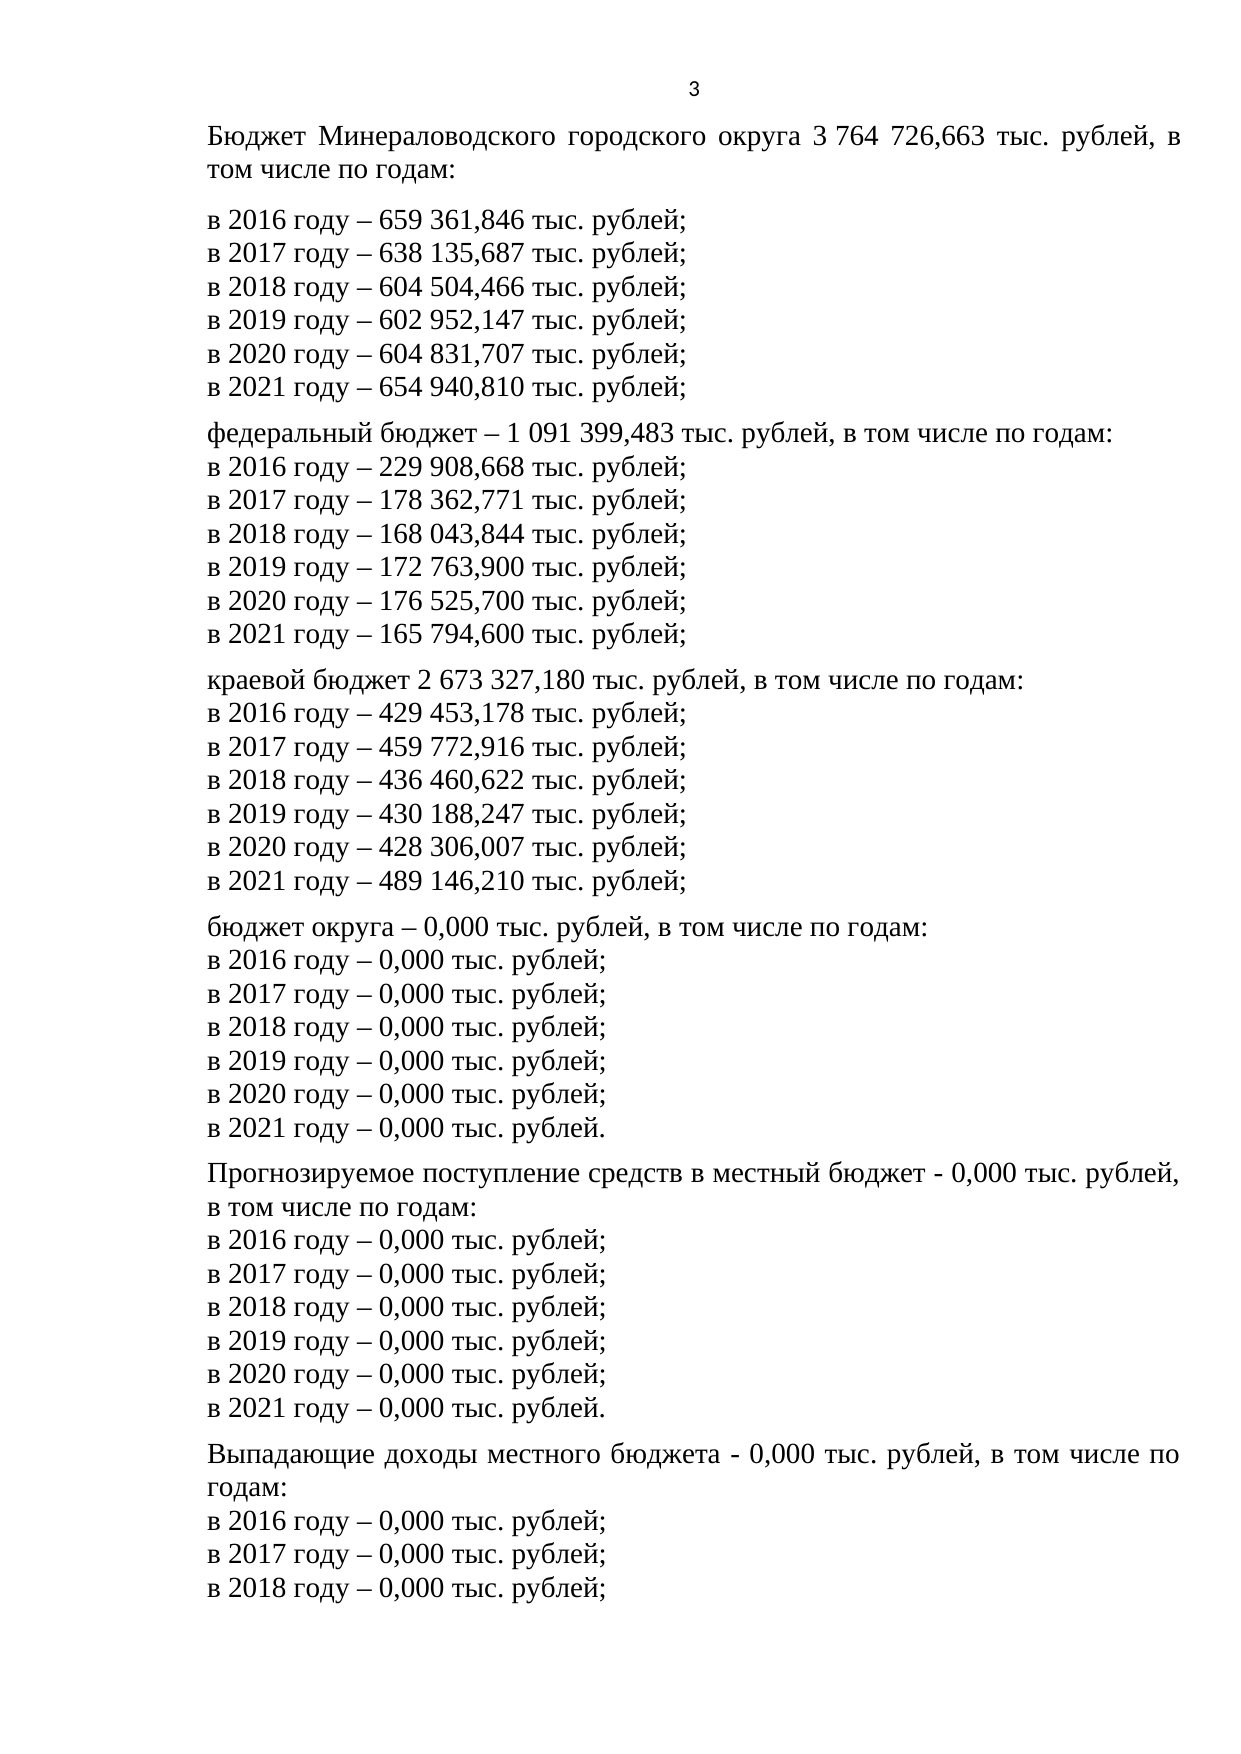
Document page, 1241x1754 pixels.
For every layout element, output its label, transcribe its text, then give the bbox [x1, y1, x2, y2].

text Прогнозируемое поступление средств в местный бюджет - 0,000 тыс. рублей, в том числе по годам: [207, 1155, 1181, 1222]
text в 2016 году – 0,000 тыс. рублей; [207, 942, 1181, 976]
list Бюджет Минераловодского городского округа 3 764 726,663 тыс. рублей, в том числе по годам: [207, 118, 1181, 185]
text в 2021 году – 654 940,810 тыс. рублей; [207, 369, 1181, 403]
text в 2019 году – 0,000 тыс. рублей; [207, 1043, 1181, 1076]
text в 2018 году – 436 460,622 тыс. рублей; [207, 762, 1181, 796]
list в 2018 году – 0,000 тыс. рублей; [207, 1289, 1181, 1323]
list в 2016 году – 0,000 тыс. рублей; [207, 1222, 1181, 1256]
text в 2017 году – 459 772,916 тыс. рублей; [207, 729, 1181, 762]
text в 2020 году – 0,000 тыс. рублей; [207, 1076, 1181, 1110]
list в 2019 году – 0,000 тыс. рублей; [207, 1323, 1181, 1357]
text в 2016 году – 429 453,178 тыс. рублей; [207, 695, 1181, 729]
text в 2021 году – 489 146,210 тыс. рублей; [207, 863, 1181, 897]
list бюджет округа – 0,000 тыс. рублей, в том числе по годам: [207, 909, 1181, 942]
list в 2017 году – 0,000 тыс. рублей; [207, 1536, 1181, 1570]
text в 2017 году – 0,000 тыс. рублей; [207, 976, 1181, 1009]
list в 2016 году – 0,000 тыс. рублей; [207, 1503, 1181, 1536]
text в 2018 году – 0,000 тыс. рублей; [207, 1009, 1181, 1043]
text в 2018 году – 168 043,844 тыс. рублей; [207, 516, 1181, 549]
text в 2021 году – 0,000 тыс. рублей. [207, 1110, 1181, 1143]
text в 2020 году – 176 525,700 тыс. рублей; [207, 583, 1181, 616]
text в 2016 году – 229 908,668 тыс. рублей; [207, 449, 1181, 482]
text в 2020 году – 604 831,707 тыс. рублей; [207, 336, 1181, 369]
list в 2020 году – 0,000 тыс. рублей; [207, 1357, 1181, 1390]
text в 2019 году – 172 763,900 тыс. рублей; [207, 549, 1181, 583]
list федеральный бюджет – 1 091 399,483 тыс. рублей, в том числе по годам: [207, 415, 1181, 449]
text в 2016 году – 659 361,846 тыс. рублей; [207, 202, 1181, 235]
list в 2018 году – 0,000 тыс. рублей; [207, 1570, 1181, 1603]
text в 2021 году – 165 794,600 тыс. рублей; [207, 616, 1181, 650]
text Выпадающие доходы местного бюджета - 0,000 тыс. рублей, в том числе по годам: [207, 1436, 1181, 1503]
list в 2017 году – 0,000 тыс. рублей; [207, 1256, 1181, 1289]
text в 2018 году – 604 504,466 тыс. рублей; [207, 269, 1181, 302]
text в 2019 году – 430 188,247 тыс. рублей; [207, 796, 1181, 829]
text в 2017 году – 178 362,771 тыс. рублей; [207, 482, 1181, 516]
text в 2020 году – 428 306,007 тыс. рублей; [207, 829, 1181, 863]
text в 2019 году – 602 952,147 тыс. рублей; [207, 302, 1181, 336]
list в 2021 году – 0,000 тыс. рублей. [207, 1390, 1181, 1424]
list краевой бюджет 2 673 327,180 тыс. рублей, в том числе по годам: [207, 662, 1181, 695]
text в 2017 году – 638 135,687 тыс. рублей; [207, 235, 1181, 269]
